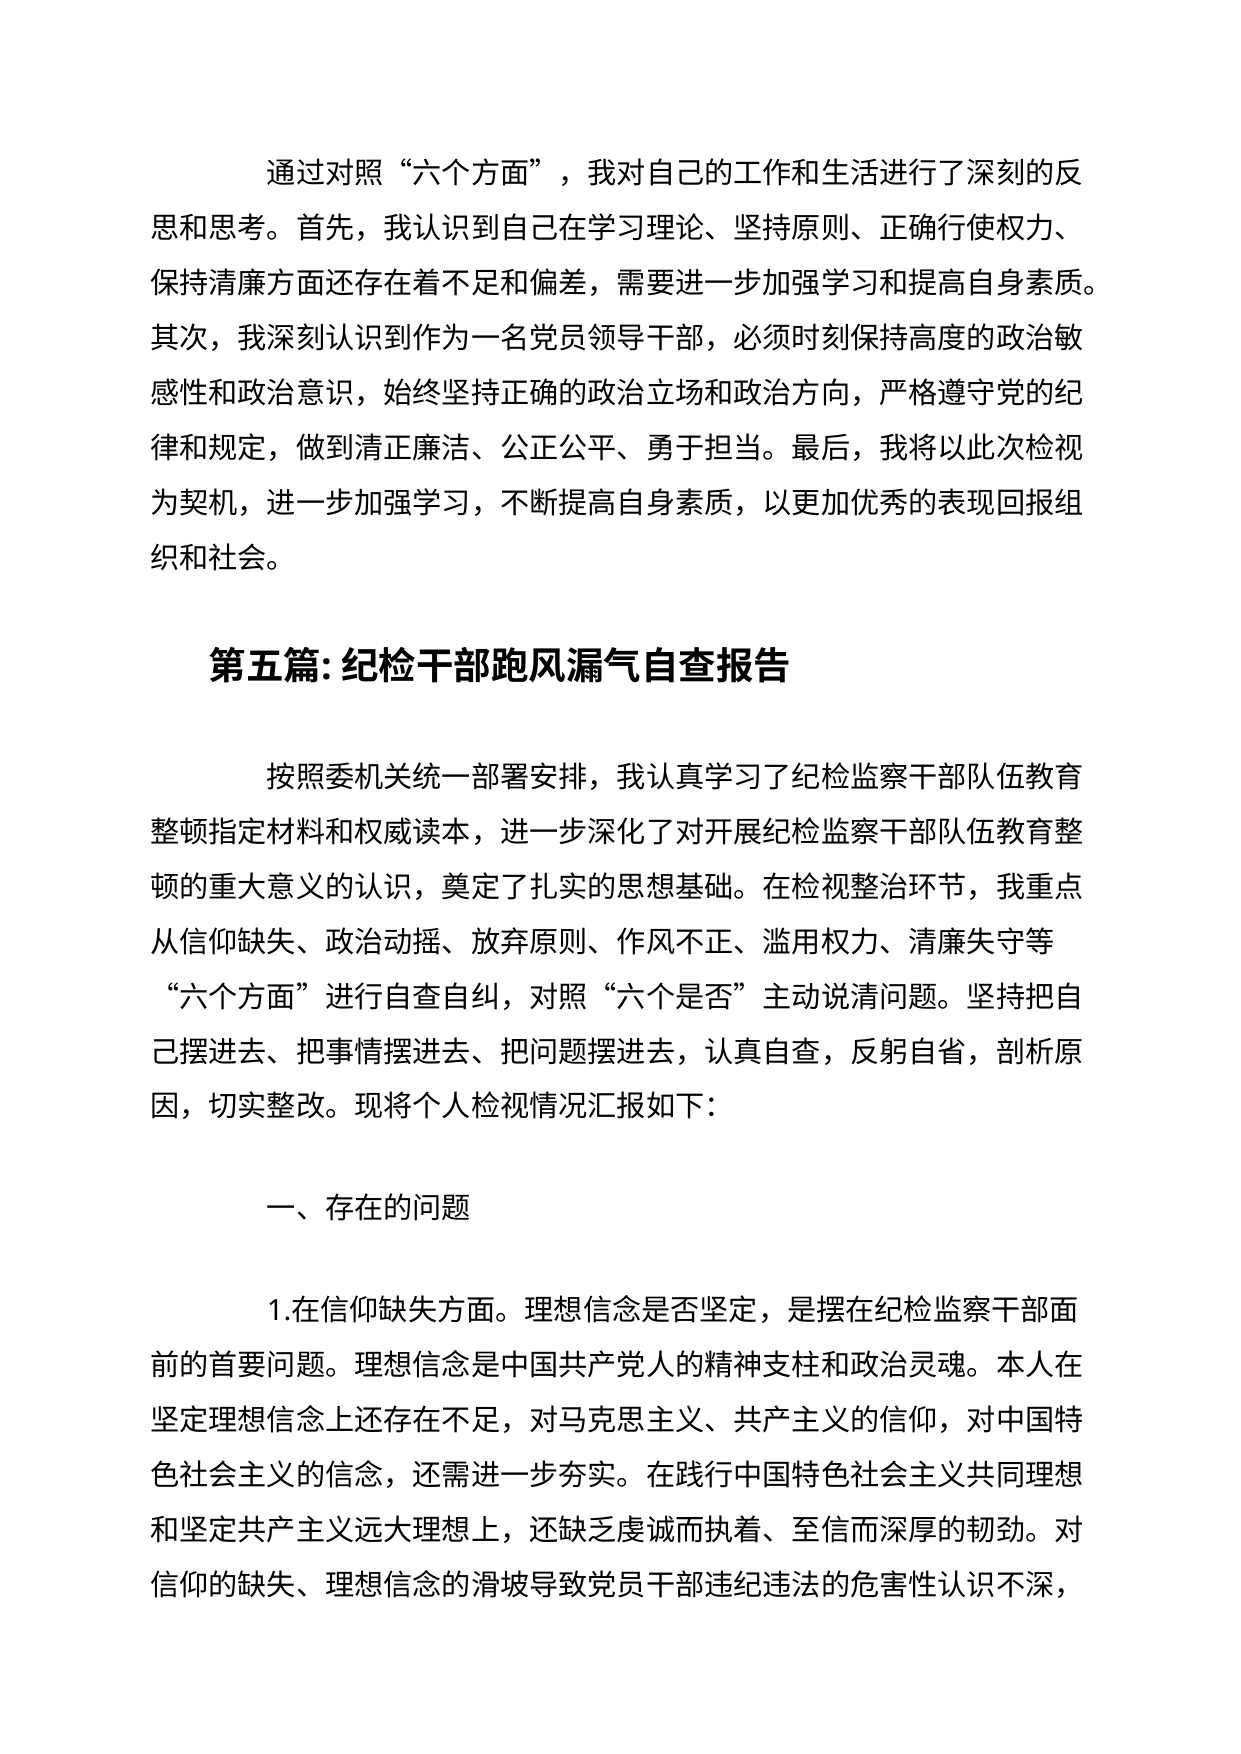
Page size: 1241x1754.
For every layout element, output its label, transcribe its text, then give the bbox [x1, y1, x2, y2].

text 第五篇: 纪检干部跑风漏气自查报告 [150, 636, 1090, 691]
text 按照委机关统一部署安排，我认真学习了纪检监察干部队伍教育整顿指定材料和权威读本，进一步深化了对开展纪检监察干部队伍教育整顿的重大意义的认识，奠定了扎实的思想基础。在检视整治环节，我重点从信仰缺失、政治动摇、放弃原则、作风不正、滥用权力、清廉失守等“六个方面”进行自查自纠，对照“六个是否”主动说清问题。坚持把自己摆进去、把事情摆进去、把问题摆进去，认真自查，反躬自省，剖析原因，切实整改。现将个人检视情况汇报如下： [150, 754, 1090, 1125]
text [150, 1287, 1090, 1603]
text 通过对照“六个方面”，我对自己的工作和生活进行了深刻的反思和思考。首先，我认识到自己在学习理论、坚持原则、正确行使权力、保持清廉方面还存在着不足和偏差，需要进一步加强学习和提高自身素质。其次，我深刻认识到作为一名党员领导干部，必须时刻保持高度的政治敏感性和政治意识，始终坚持正确的政治立场和政治方向，严格遵守党的纪律和规定，做到清正廉洁、公正公平、勇于担当。最后，我将以此次检视为契机，进一步加强学习，不断提高自身素质，以更加优秀的表现回报组织和社会。 [150, 150, 1090, 577]
text 一、存在的问题 [150, 1185, 1090, 1227]
